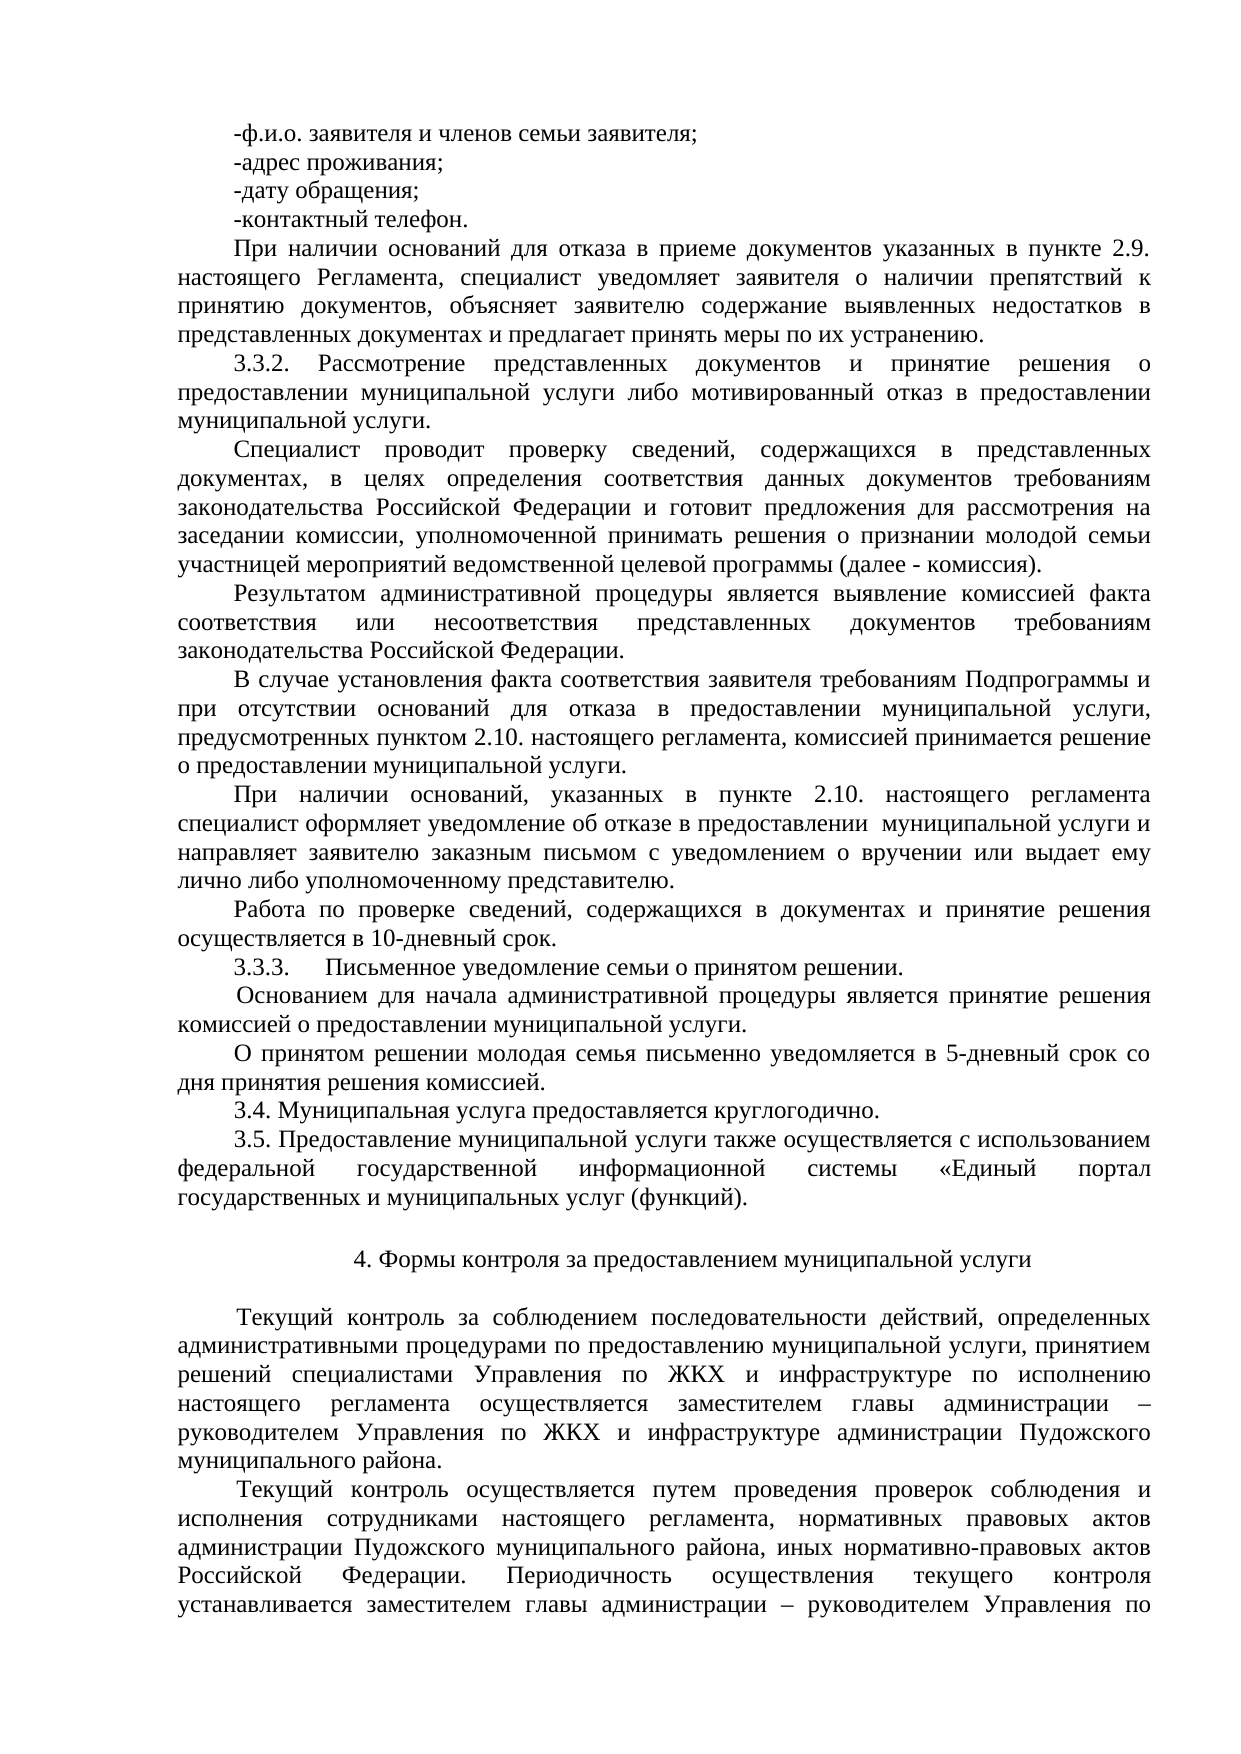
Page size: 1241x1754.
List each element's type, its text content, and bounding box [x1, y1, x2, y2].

text 3.4. Муниципальная услуга предоставляется круглогодично. [177, 1096, 1152, 1124]
text Работа по проверке сведений, содержащихся в документах и принятие решения осуществляется в 10-дневный срок. [177, 894, 1152, 952]
text 3.5. Предоставление муниципальной услуги также осуществляется с использованием федеральной государственной информационной системы «Единый портал государственных и муниципальных услуг (функций). [177, 1124, 1152, 1211]
text Результатом административной процедуры является выявление комиссией факта соответствия или несоответствия представленных документов требованиям законодательства Российской Федерации. [177, 578, 1152, 664]
text Специалист проводит проверку сведений, содержащихся в представленных документах, в целях определения соответствия данных документов требованиям законодательства Российской Федерации и готовит предложения для рассмотрения на заседании комиссии, уполномоченной принимать решения о признании молодой семьи участницей мероприятий ведомственной целевой программы (далее - комиссия). [177, 434, 1152, 578]
text В случае установления факта соответствия заявителя требованиям Подпрограммы и при отсутствии оснований для отказа в предоставлении муниципальной услуги, предусмотренных пунктом 2.10. настоящего регламента, комиссией принимается решение о предоставлении муниципальной услуги. [177, 664, 1152, 779]
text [177, 1474, 1152, 1618]
text -дату обращения; [177, 176, 1152, 204]
list Письменное уведомление семьи о принятом решении. [177, 952, 1152, 981]
text 3.3.2. Рассмотрение представленных документов и принятие решения о предоставлении муниципальной услуги либо мотивированный отказ в предоставлении муниципальной услуги. [177, 348, 1152, 434]
text Основанием для начала административной процедуры является принятие решения комиссией о предоставлении муниципальной услуги. [177, 981, 1152, 1038]
text 4. Формы контроля за предоставлением муниципальной услуги [177, 1244, 1152, 1273]
text Текущий контроль за соблюдением последовательности действий, определенных административными процедурами по предоставлению муниципальной услуги, принятием решений специалистами Управления по ЖКХ и инфраструктуре по исполнению настоящего регламента осуществляется заместителем главы администрации – руководителем Управления по ЖКХ и инфраструктуре администрации Пудожского муниципального района. [177, 1302, 1152, 1474]
text -ф.и.о. заявителя и членов семьи заявителя; [177, 118, 1152, 147]
text При наличии оснований, указанных в пункте 2.10. настоящего регламента специалист оформляет уведомление об отказе в предоставлении муниципальной услуги и направляет заявителю заказным письмом с уведомлением о вручении или выдает ему лично либо уполномоченному представителю. [177, 779, 1152, 894]
text -контактный телефон. [177, 204, 1152, 233]
text При наличии оснований для отказа в приеме документов указанных в пункте 2.9. настоящего Регламента, специалист уведомляет заявителя о наличии препятствий к принятию документов, объясняет заявителю содержание выявленных недостатков в представленных документах и предлагает принять меры по их устранению. [177, 233, 1152, 348]
text О принятом решении молодая семья письменно уведомляется в 5-дневный срок со дня принятия решения комиссией. [177, 1038, 1152, 1096]
text -адрес проживания; [177, 147, 1152, 176]
